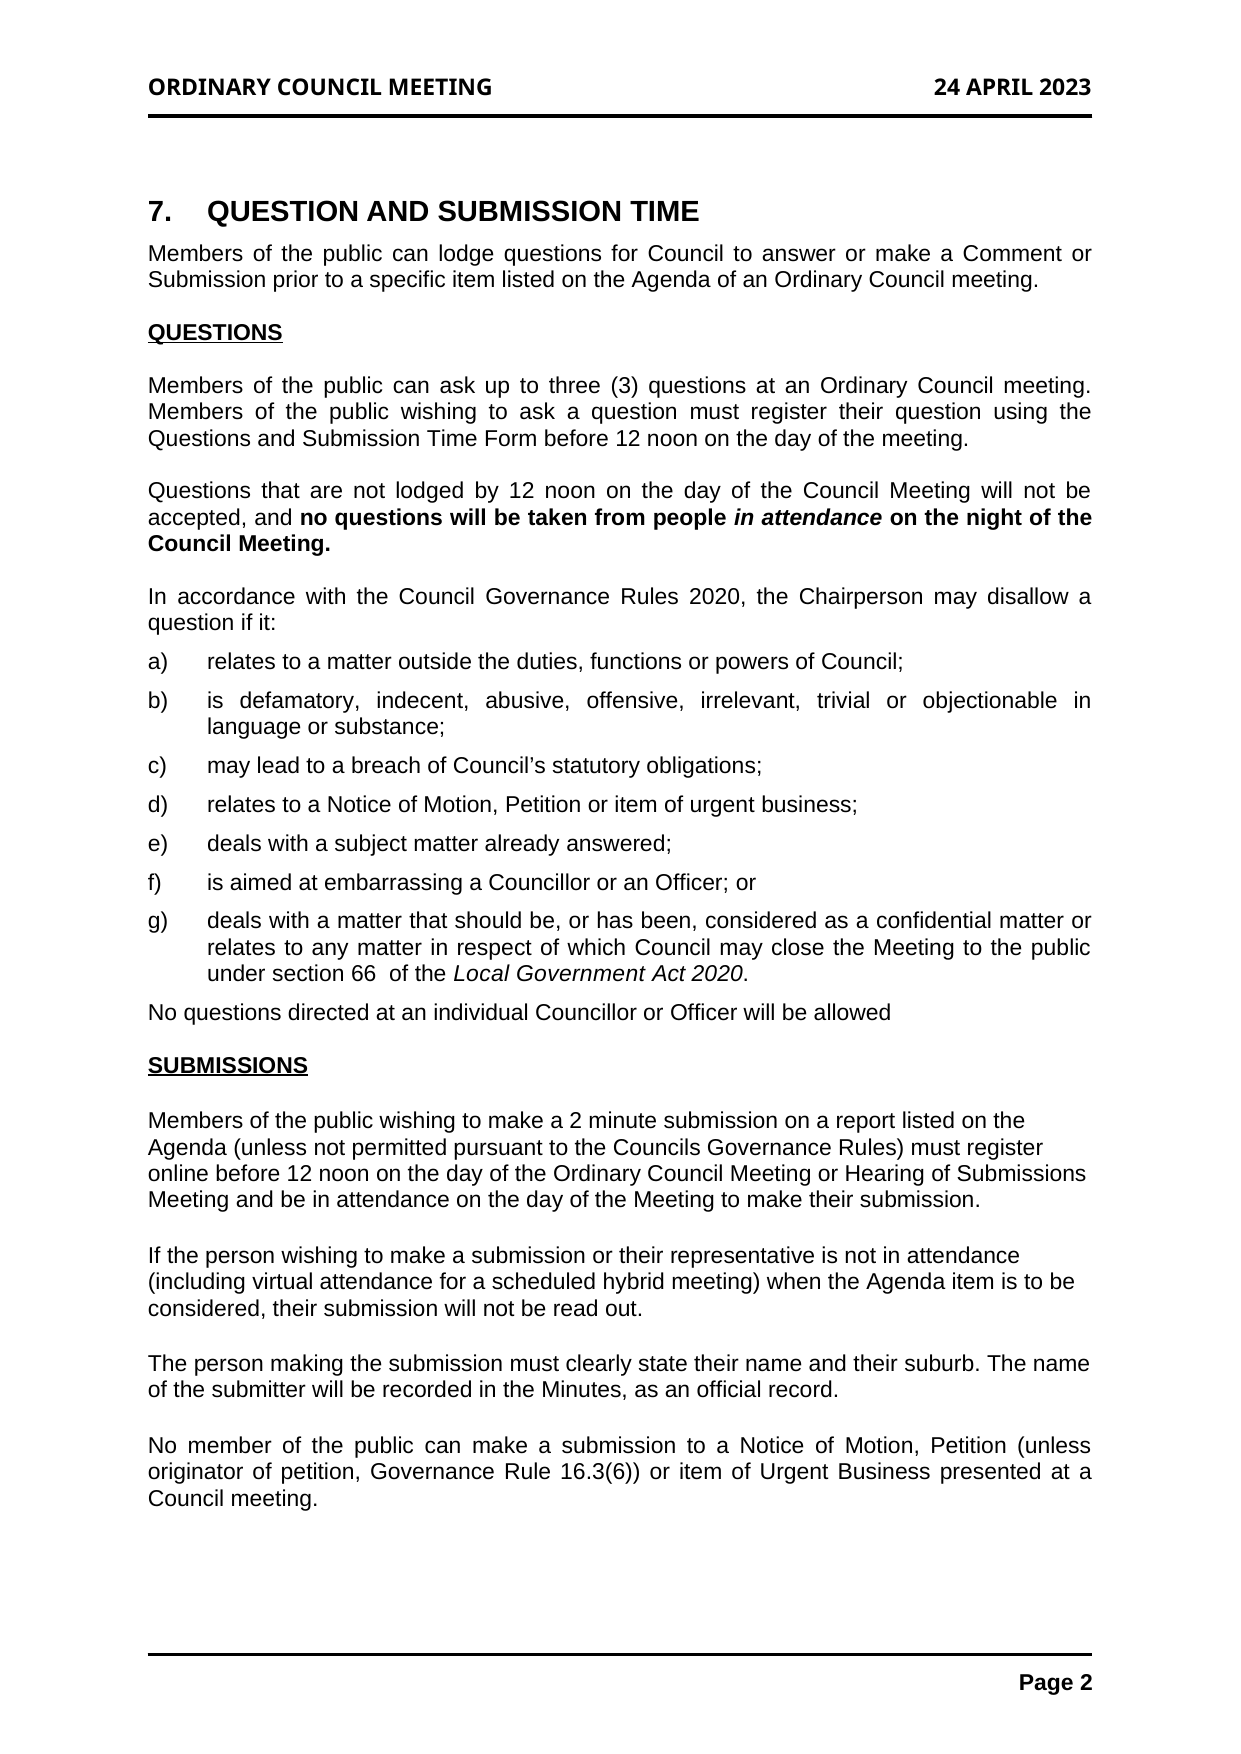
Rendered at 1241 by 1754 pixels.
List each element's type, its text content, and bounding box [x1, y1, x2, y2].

text QUESTIONS [148, 319, 1092, 346]
list deals with a subject matter already answered; [148, 830, 1092, 856]
text In accordance with the Council Governance Rules 2020, the Chairperson may disallow a question if it: [148, 583, 1092, 635]
list may lead to a breach of Council’s statutory obligations; [148, 752, 1092, 778]
text No questions directed at an individual Councillor or Officer will be allowed [148, 999, 1092, 1025]
list deals with a matter that should be, or has been, considered as a confidential matter or relates to any matter in respect of which Council may close the Meeting to the public under section 66 of the Local Government Act 2020. [148, 907, 1092, 986]
text Members of the public can ask up to three (3) questions at an Ordinary Council meeting. Members of the public wishing to ask a question must register their question using the Questions and Submission Time Form before 12 noon on the day of the meeting. [148, 372, 1092, 451]
text If the person wishing to make a submission or their representative is not in attendance (including virtual attendance for a scheduled hybrid meeting) when the Agenda item is to be considered, their submission will not be read out. [148, 1242, 1092, 1321]
list is defamatory, indecent, abusive, offensive, irrelevant, trivial or objectionable in language or substance; [148, 687, 1092, 739]
text Questions that are not lodged by 12 noon on the day of the Council Meeting will not be accepted, and no questions will be taken from people in attendance on the night of the Council Meeting. [148, 477, 1092, 556]
text No member of the public can make a submission to a Notice of Motion, Petition (unless originator of petition, Governance Rule 16.3(6)) or item of Urgent Business presented at a Council meeting. [148, 1432, 1092, 1511]
text Members of the public can lodge questions for Council to answer or make a Comment or Submission prior to a specific item listed on the Agenda of an Ordinary Council meeting. [148, 240, 1092, 293]
text The person making the submission must clearly state their name and their suburb. The name of the submitter will be recorded in the Minutes, as an official record. [148, 1350, 1092, 1403]
list relates to a Notice of Motion, Petition or item of urgent business; [148, 791, 1092, 817]
text 7. Question and Submission Time [148, 194, 1092, 228]
text SUBMISSIONS [148, 1052, 1092, 1078]
list relates to a matter outside the duties, functions or powers of Council; [148, 648, 1092, 674]
list is aimed at embarrassing a Councillor or an Officer; or [148, 868, 1092, 895]
text Members of the public wishing to make a 2 minute submission on a report listed on the Agenda (unless not permitted pursuant to the Councils Governance Rules) must register online before 12 noon on the day of the Ordinary Council Meeting or Hearing of Submissions Meeting and be in attendance on the day of the Meeting to make their submission. [148, 1107, 1092, 1213]
